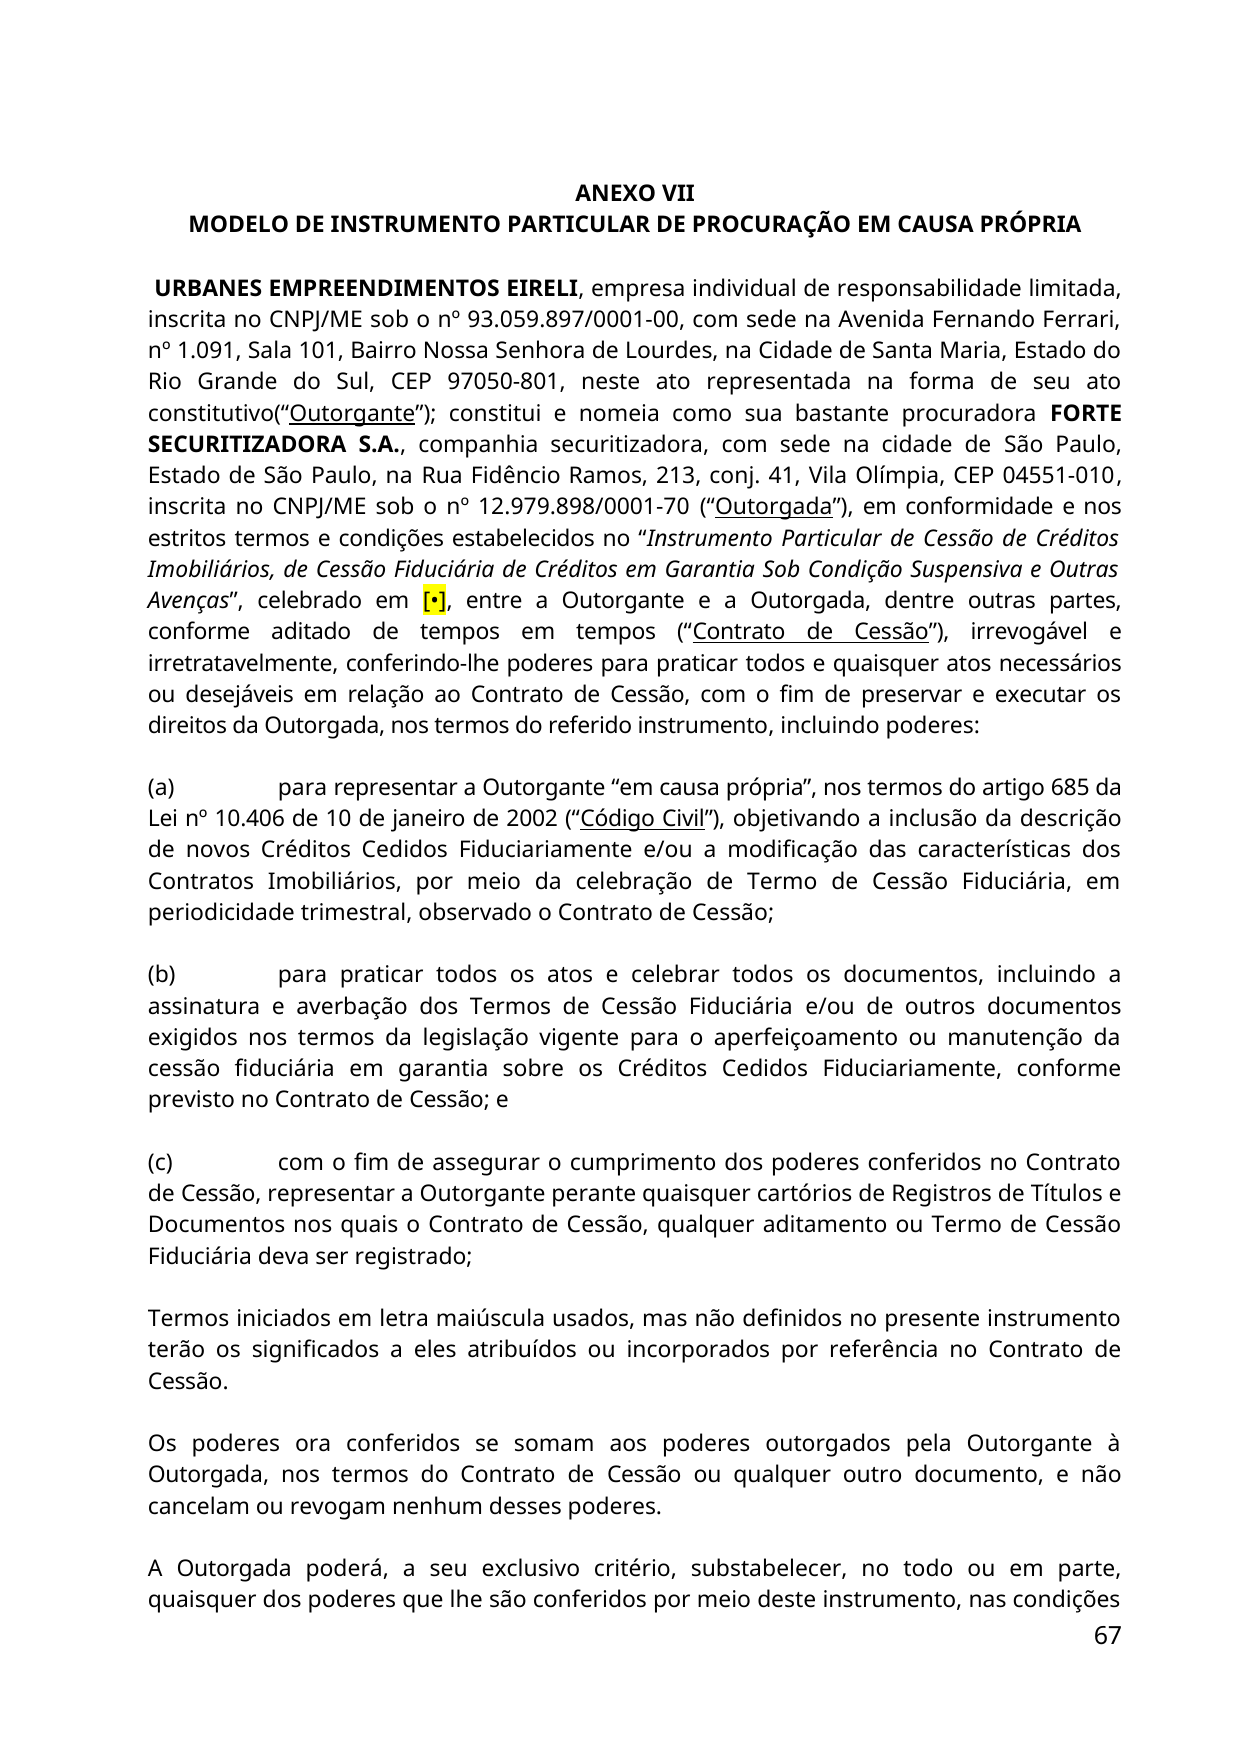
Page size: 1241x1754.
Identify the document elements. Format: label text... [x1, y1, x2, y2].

text Os poderes ora conferidos se somam aos poderes outorgados pela Outorgante à Outorgada, nos termos do Contrato de Cessão ou qualquer outro documento, e não cancelam ou revogam nenhum desses poderes. [148, 1427, 1122, 1521]
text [148, 1552, 1122, 1615]
text MODELO DE INSTRUMENTO PARTICULAR DE PROCURAÇÃO EM CAUSA PRÓPRIA [148, 208, 1122, 240]
list para representar a Outorgante “em causa própria”, nos termos do artigo 685 da Lei nº 10.406 de 10 de janeiro de 2002 (“Código Civil”), objetivando a inclusão da descrição de novos Créditos Cedidos Fiduciariamente e/ou a modificação das características dos Contratos Imobiliários, por meio da celebração de Termo de Cessão Fiduciária, em periodicidade trimestral, observado o Contrato de Cessão; [148, 771, 1122, 927]
text Termos iniciados em letra maiúscula usados, mas não definidos no presente instrumento terão os significados a eles atribuídos ou incorporados por referência no Contrato de Cessão. [148, 1302, 1122, 1396]
text ANEXO VII [148, 177, 1122, 208]
list para praticar todos os atos e celebrar todos os documentos, incluindo a assinatura e averbação dos Termos de Cessão Fiduciária e/ou de outros documentos exigidos nos termos da legislação vigente para o aperfeiçoamento ou manutenção da cessão fiduciária em garantia sobre os Créditos Cedidos Fiduciariamente, conforme previsto no Contrato de Cessão; e [148, 958, 1122, 1115]
text URBANES EMPREENDIMENTOS EIRELI, empresa individual de responsabilidade limitada, inscrita no CNPJ/ME sob o nº 93.059.897/0001-00, com sede na Avenida Fernando Ferrari, nº 1.091, Sala 101, Bairro Nossa Senhora de Lourdes, na Cidade de Santa Maria, Estado do Rio Grande do Sul, CEP 97050-801, neste ato representada na forma de seu ato constitutivo(“Outorgante”); constitui e nomeia como sua bastante procuradora FORTE SECURITIZADORA S.A., companhia securitizadora, com sede na cidade de São Paulo, Estado de São Paulo, na Rua Fidêncio Ramos, 213, conj. 41, Vila Olímpia, CEP 04551-010, inscrita no CNPJ/ME sob o nº 12.979.898/0001-70 (“Outorgada”), em conformidade e nos estritos termos e condições estabelecidos no “Instrumento Particular de Cessão de Créditos Imobiliários, de Cessão Fiduciária de Créditos em Garantia Sob Condição Suspensiva e Outras Avenças”, celebrado em [•], entre a Outorgante e a Outorgada, dentre outras partes, conforme aditado de tempos em tempos (“Contrato de Cessão”), irrevogável e irretratavelmente, conferindo-lhe poderes para praticar todos e quaisquer atos necessários ou desejáveis em relação ao Contrato de Cessão, com o fim de preservar e executar os direitos da Outorgada, nos termos do referido instrumento, incluindo poderes: [148, 271, 1122, 740]
list com o fim de assegurar o cumprimento dos poderes conferidos no Contrato de Cessão, representar a Outorgante perante quaisquer cartórios de Registros de Títulos e Documentos nos quais o Contrato de Cessão, qualquer aditamento ou Termo de Cessão Fiduciária deva ser registrado; [148, 1146, 1122, 1271]
